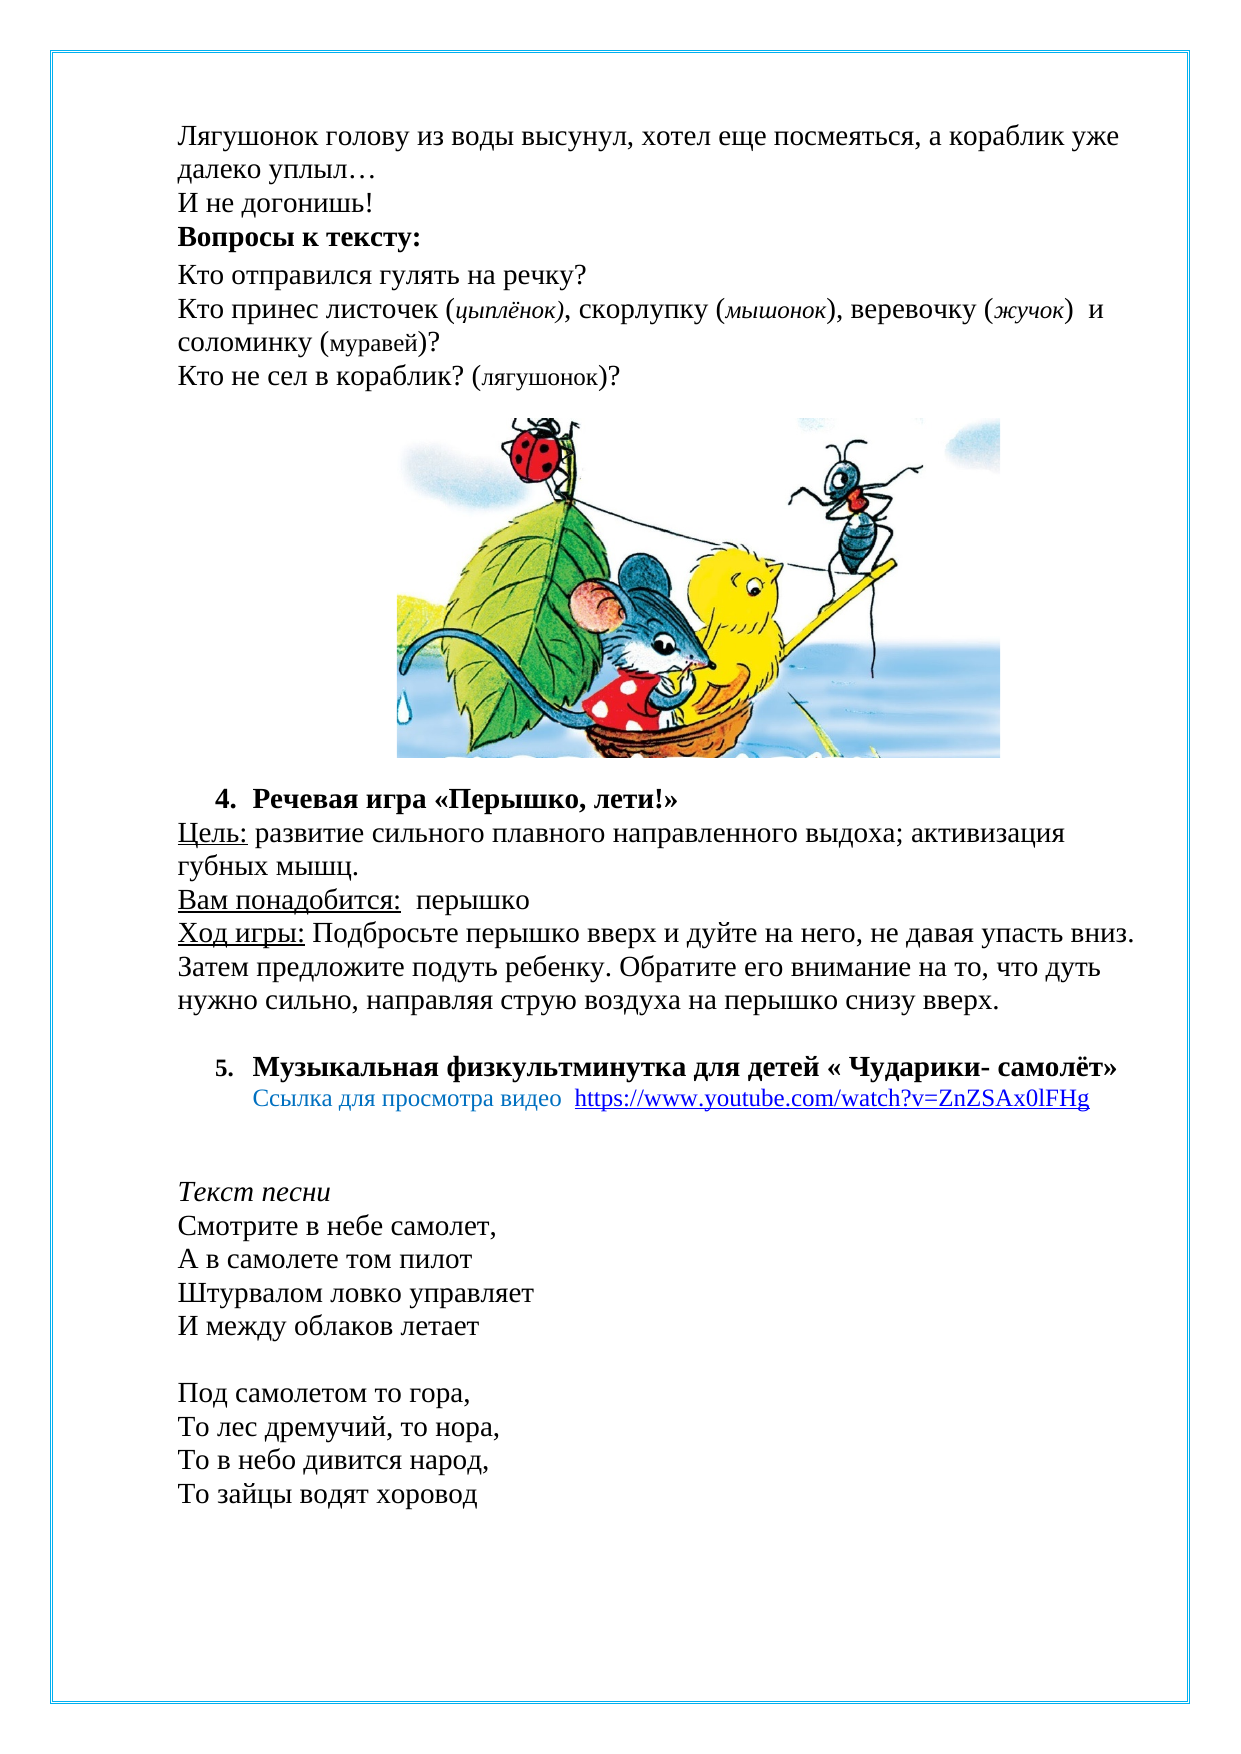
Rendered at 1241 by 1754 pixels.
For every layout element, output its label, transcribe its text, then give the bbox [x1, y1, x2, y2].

list Речевая игра «Перышко, лети!» [215, 781, 1152, 815]
text Смотрите в небе самолет, А в самолете том пилот Штурвалом ловко управляет И между облаков летает Под самолетом то гора, То лес дремучий, то нора, То в небо дивится народ, То зайцы водят хоровод [177, 1208, 1152, 1509]
text И не догонишь! [177, 185, 1152, 219]
text Текст песни [177, 1174, 1152, 1208]
list Музыкальная физкультминутка для детей « Чударики- самолёт» Ссылка для просмотра видео https://www.youtube.com/watch?v=ZnZSAx0lFHg [215, 1049, 1152, 1112]
text Вопросы к тексту: [177, 219, 1152, 252]
text Вам понадобится: перышко Ход игры: Подбросьте перышко вверх и дуйте на него, не давая упасть вниз. Затем предложите подуть ребенку. Обратите его внимание на то, что дуть нужно сильно, направляя струю воздуха на перышко снизу вверх. [177, 882, 1152, 1016]
text Кто принес листочек (цыплёнок), скорлупку (мышонок), веревочку (жучок) и соломинку (муравей)? [177, 291, 1152, 358]
text Лягушонок голову из воды высунул, хотел еще посмеяться, а кораблик уже далеко уплыл… [177, 118, 1152, 185]
text Цель: развитие сильного плавного направленного выдоха; активизация губных мышц. [177, 815, 1152, 882]
text Кто не сел в кораблик? (лягушонок)? [177, 358, 1152, 391]
picture [396, 418, 1001, 758]
text Кто отправился гулять на речку? [177, 257, 1152, 291]
